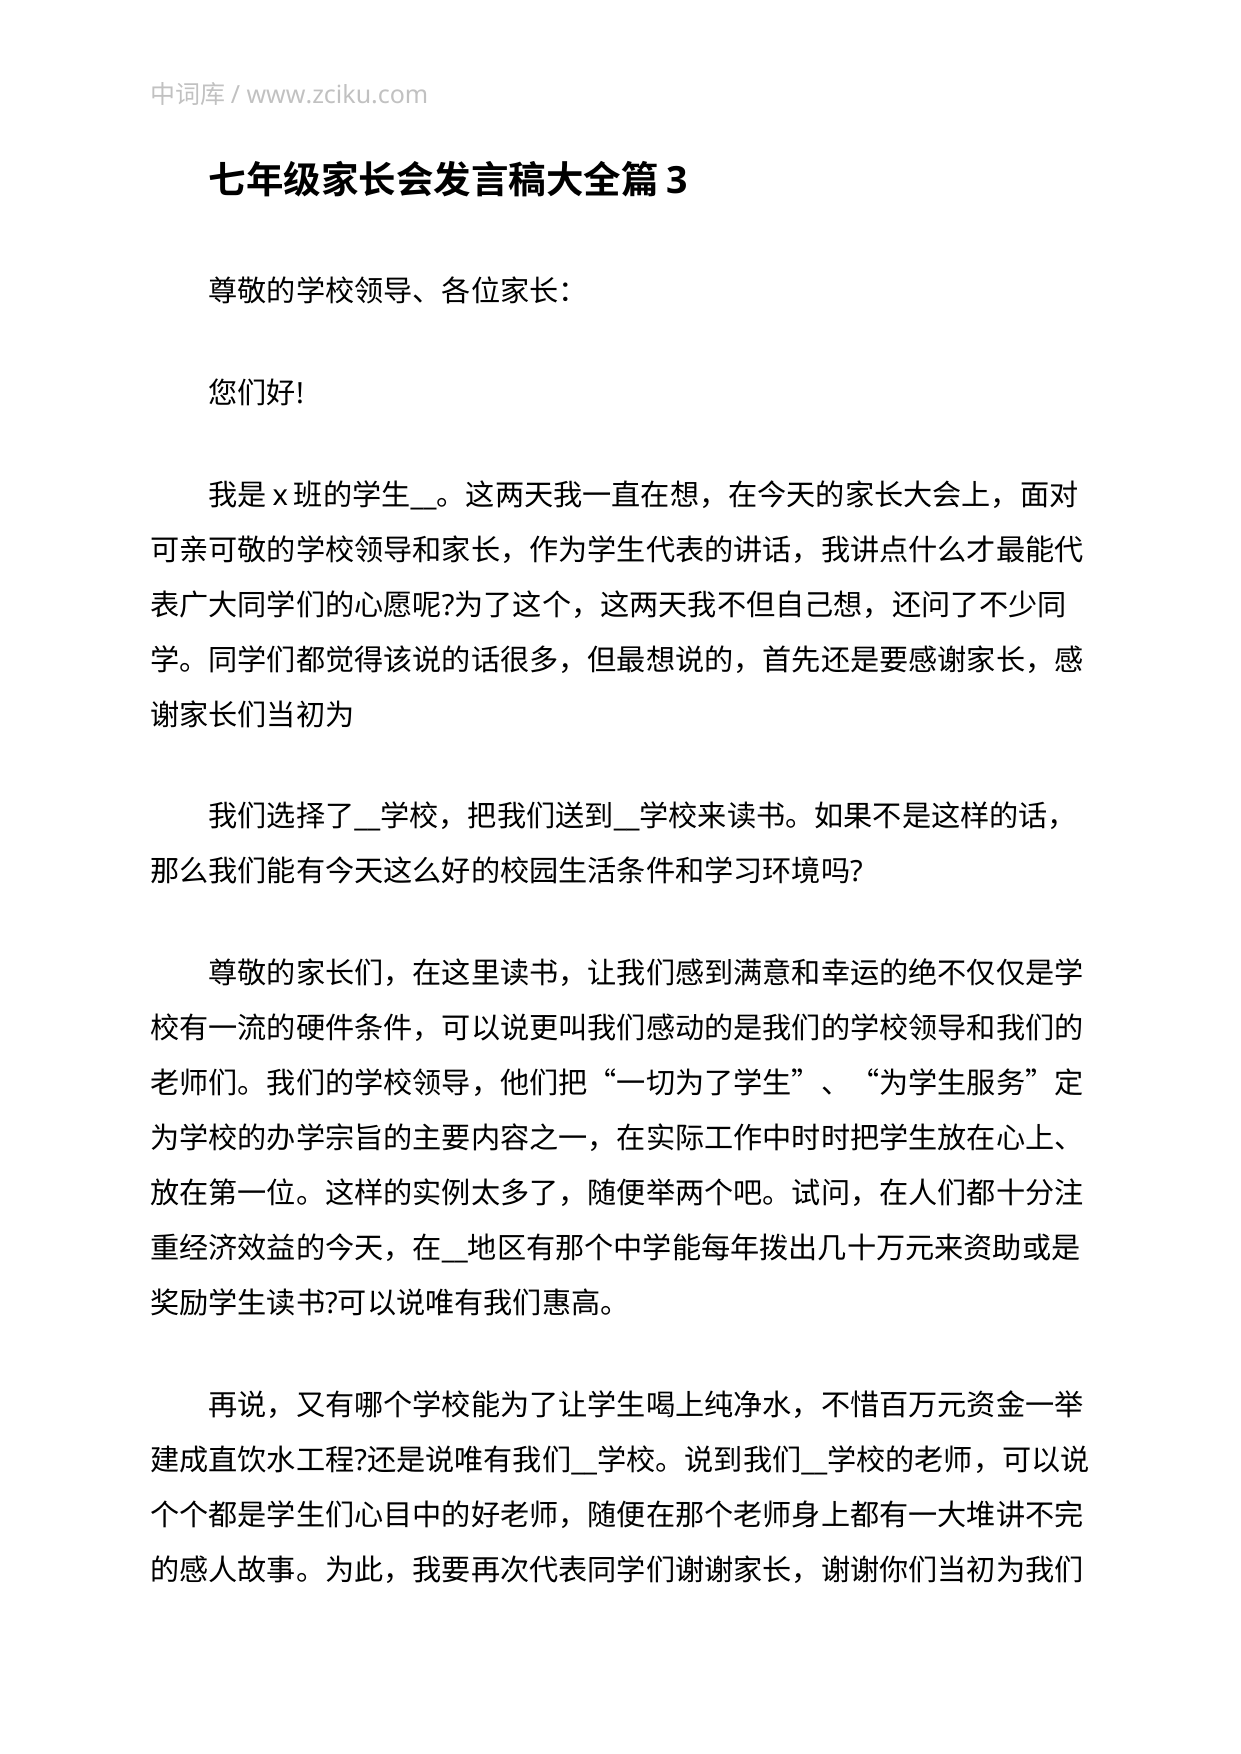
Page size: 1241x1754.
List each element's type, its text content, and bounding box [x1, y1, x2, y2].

text 尊敬的学校领导、各位家长： [150, 268, 1090, 310]
text 我是x班的学生__。这两天我一直在想，在今天的家长大会上，面对可亲可敬的学校领导和家长，作为学生代表的讲话，我讲点什么才最能代表广大同学们的心愿呢?为了这个，这两天我不但自己想，还问了不少同学。同学们都觉得该说的话很多，但最想说的，首先还是要感谢家长，感谢家长们当初为 [150, 471, 1090, 733]
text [150, 1381, 1090, 1588]
text 尊敬的家长们，在这里读书，让我们感到满意和幸运的绝不仅仅是学校有一流的硬件条件，可以说更叫我们感动的是我们的学校领导和我们的老师们。我们的学校领导，他们把“一切为了学生”、“为学生服务”定为学校的办学宗旨的主要内容之一，在实际工作中时时把学生放在心上、放在第一位。这样的实例太多了，随便举两个吧。试问，在人们都十分注重经济效益的今天，在__地区有那个中学能每年拨出几十万元来资助或是奖励学生读书?可以说唯有我们惠高。 [150, 950, 1090, 1322]
text 七年级家长会发言稿大全篇3 [150, 150, 1090, 204]
text 您们好! [150, 369, 1090, 412]
text 我们选择了__学校，把我们送到__学校来读书。如果不是这样的话，那么我们能有今天这么好的校园生活条件和学习环境吗? [150, 793, 1090, 890]
